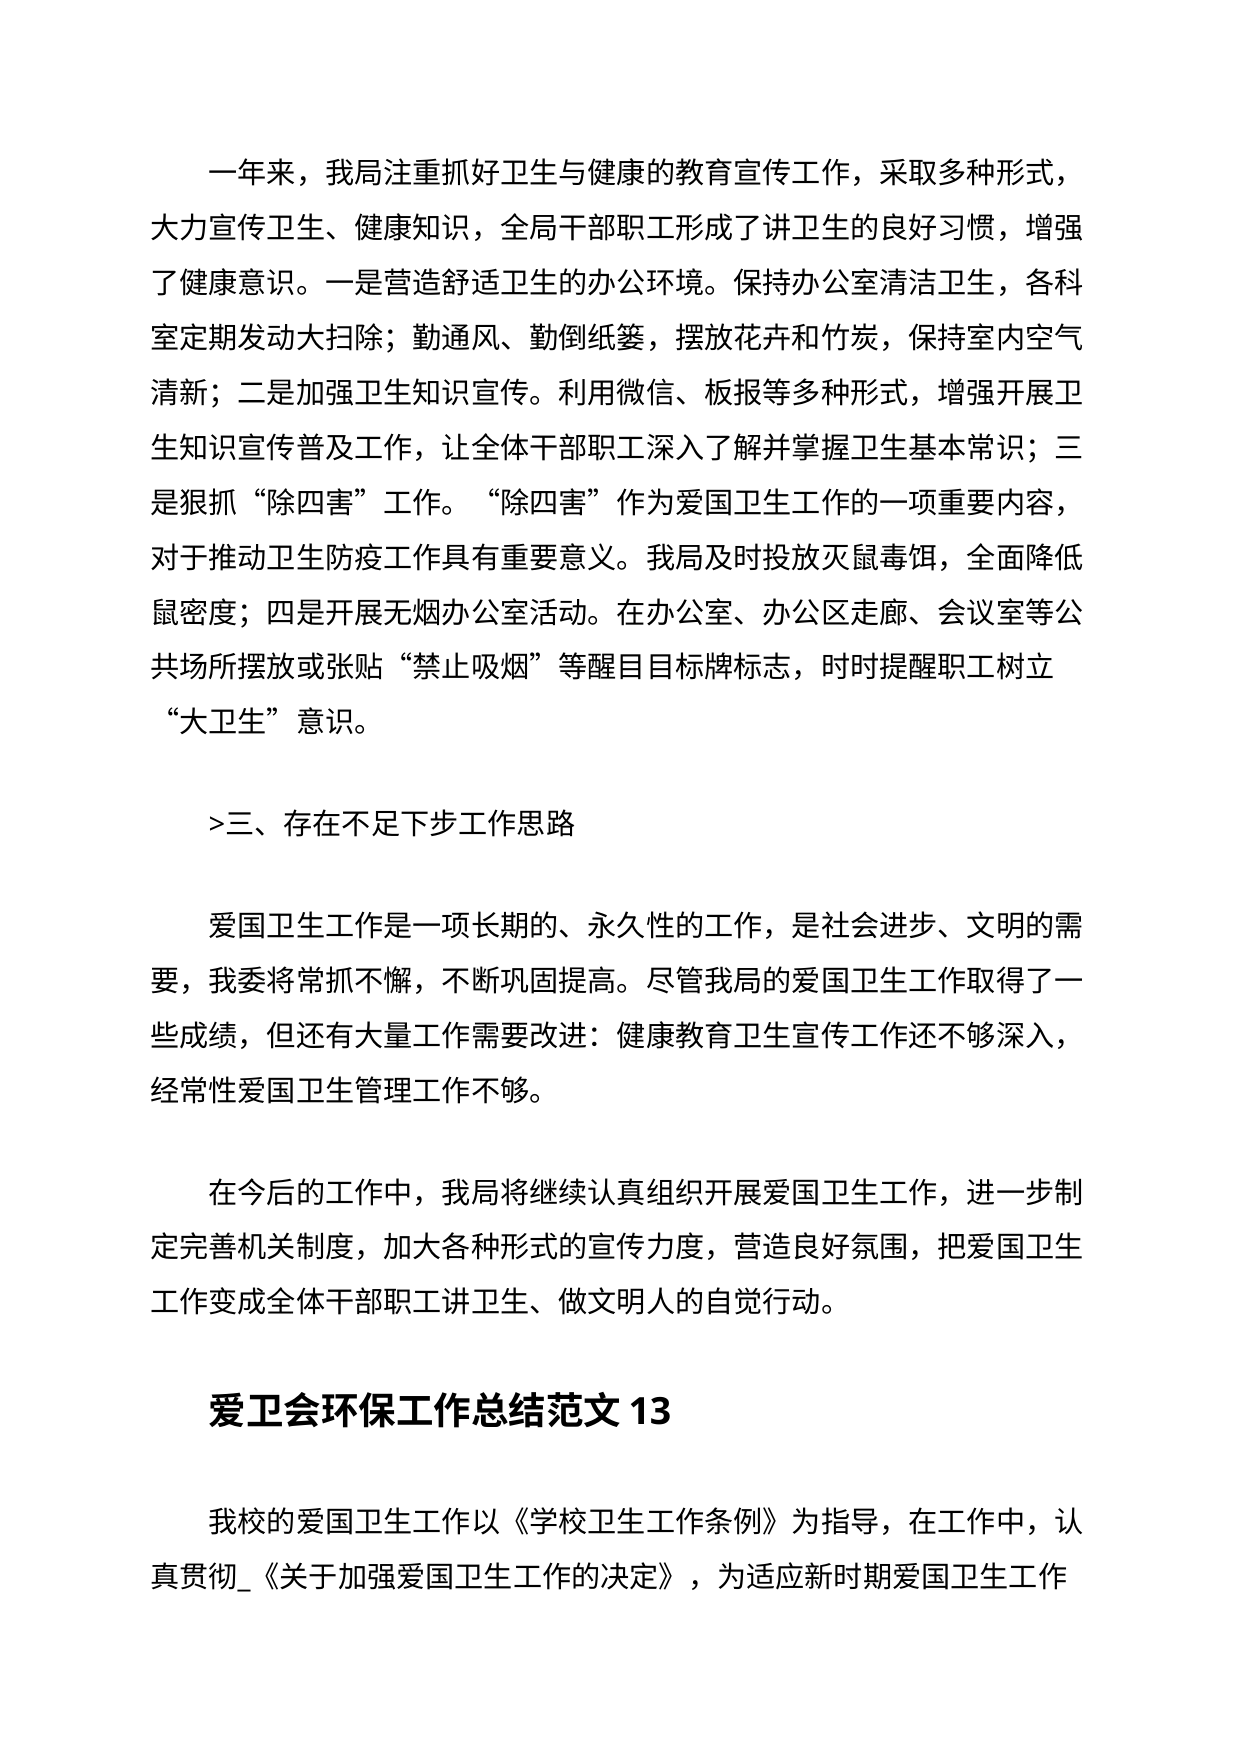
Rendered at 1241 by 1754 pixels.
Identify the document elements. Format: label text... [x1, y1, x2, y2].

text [150, 1498, 1090, 1596]
text 爱国卫生工作是一项长期的、永久性的工作，是社会进步、文明的需要，我委将常抓不懈，不断巩固提高。尽管我局的爱国卫生工作取得了一些成绩，但还有大量工作需要改进：健康教育卫生宣传工作还不够深入，经常性爱国卫生管理工作不够。 [150, 903, 1090, 1110]
text 一年来，我局注重抓好卫生与健康的教育宣传工作，采取多种形式，大力宣传卫生、健康知识，全局干部职工形成了讲卫生的良好习惯，增强了健康意识。一是营造舒适卫生的办公环境。保持办公室清洁卫生，各科室定期发动大扫除；勤通风、勤倒纸篓，摆放花卉和竹炭，保持室内空气清新；二是加强卫生知识宣传。利用微信、板报等多种形式，增强开展卫生知识宣传普及工作，让全体干部职工深入了解并掌握卫生基本常识；三是狠抓“除四害”工作。“除四害”作为爱国卫生工作的一项重要内容，对于推动卫生防疫工作具有重要意义。我局及时投放灭鼠毒饵，全面降低鼠密度；四是开展无烟办公室活动。在办公室、办公区走廊、会议室等公共场所摆放或张贴“禁止吸烟”等醒目目标牌标志，时时提醒职工树立“大卫生”意识。 [150, 150, 1090, 741]
text >三、存在不足下步工作思路 [150, 801, 1090, 843]
text 爱卫会环保工作总结范文13 [150, 1381, 1090, 1435]
text 在今后的工作中，我局将继续认真组织开展爱国卫生工作，进一步制定完善机关制度，加大各种形式的宣传力度，营造良好氛围，把爱国卫生工作变成全体干部职工讲卫生、做文明人的自觉行动。 [150, 1169, 1090, 1321]
